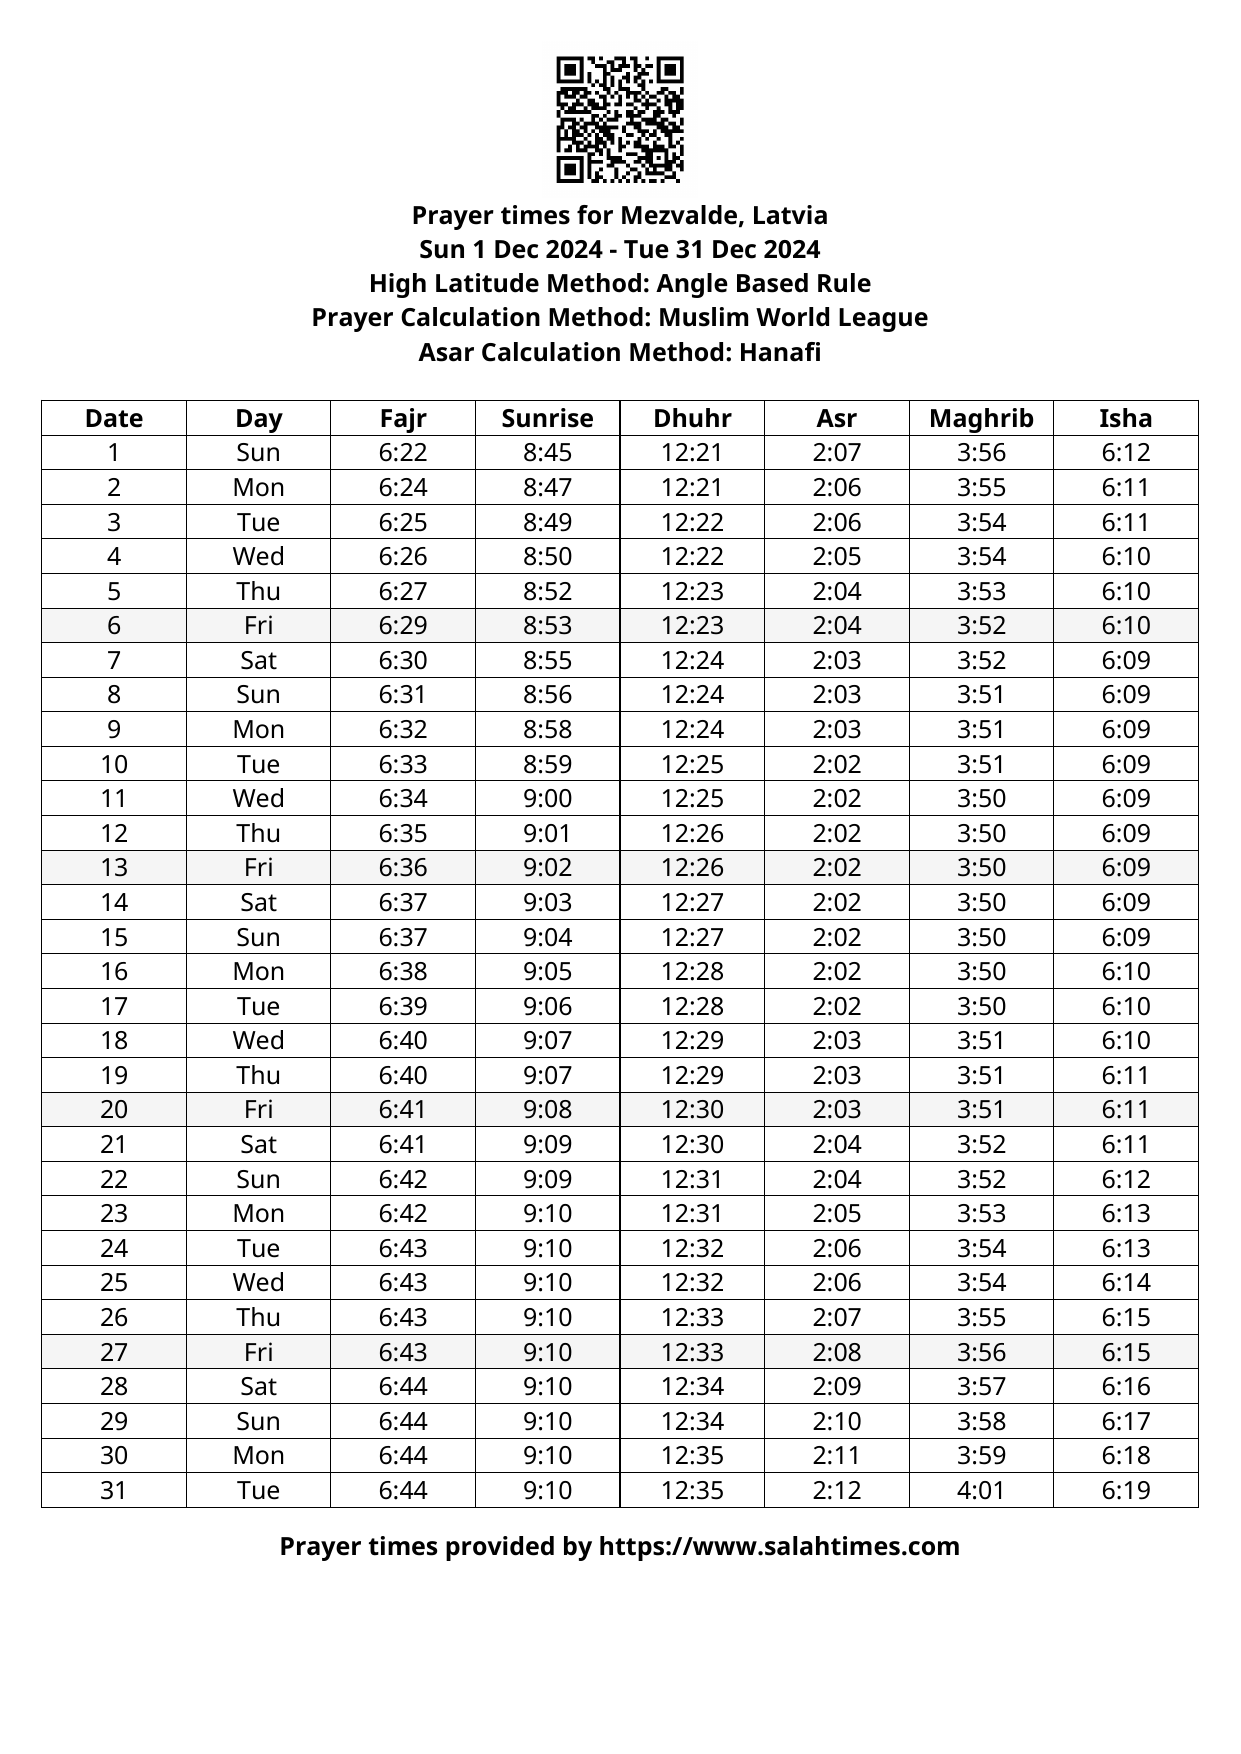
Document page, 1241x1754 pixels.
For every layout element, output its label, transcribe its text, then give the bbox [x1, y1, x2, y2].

table_cell 9:10 [476, 1369, 619, 1403]
table_cell 12:28 [621, 954, 764, 988]
table_cell 3:51 [910, 712, 1053, 746]
table_cell 8:58 [476, 712, 619, 746]
table_header Maghrib [910, 401, 1053, 434]
table_cell 6:14 [1054, 1266, 1198, 1299]
table_cell 2:06 [765, 1231, 909, 1264]
table_cell 2:06 [765, 1266, 909, 1299]
table_cell 2:02 [765, 954, 909, 988]
table_cell 12:23 [621, 574, 764, 607]
table_cell 3:51 [910, 1024, 1053, 1057]
table_cell 6:09 [1054, 781, 1198, 815]
table_cell 18 [42, 1024, 186, 1057]
table_cell 6:43 [331, 1266, 475, 1299]
table_cell Tue [187, 1473, 330, 1507]
table_cell 6:17 [1054, 1404, 1198, 1437]
table_cell 17 [42, 989, 186, 1022]
table_cell 6:09 [1054, 643, 1198, 677]
table_cell 12:32 [621, 1266, 764, 1299]
table_cell Tue [187, 1231, 330, 1264]
table_cell 2:04 [765, 1127, 909, 1161]
table_cell 6:44 [331, 1404, 475, 1437]
table_cell 6:11 [1054, 505, 1198, 538]
table_cell 6:29 [331, 609, 475, 642]
table_cell 6:09 [1054, 712, 1198, 746]
table_cell 21 [42, 1127, 186, 1161]
table_cell 2:07 [765, 1300, 909, 1334]
table_cell 6:09 [1054, 851, 1198, 884]
table_cell 12:34 [621, 1404, 764, 1437]
table_cell 9:10 [476, 1335, 619, 1368]
table_cell 12:25 [621, 781, 764, 815]
table_cell 2:08 [765, 1335, 909, 1368]
table_cell 3:56 [910, 436, 1053, 469]
table_cell 6:37 [331, 920, 475, 953]
table_cell 6:44 [331, 1439, 475, 1472]
table_cell 6:19 [1054, 1473, 1198, 1507]
table_cell 2:03 [765, 1093, 909, 1126]
table_cell 6:42 [331, 1196, 475, 1230]
text Prayer Calculation Method: Muslim World League [42, 300, 1198, 334]
table_cell 6:12 [1054, 436, 1198, 469]
table_cell 23 [42, 1196, 186, 1230]
table_cell 12:25 [621, 747, 764, 780]
table_cell 9:07 [476, 1024, 619, 1057]
table_cell Mon [187, 1196, 330, 1230]
table_cell 6:11 [1054, 1058, 1198, 1092]
table_cell 9:03 [476, 885, 619, 919]
table_cell Tue [187, 747, 330, 780]
table_cell Wed [187, 781, 330, 815]
table_cell 3:54 [910, 539, 1053, 573]
table_cell 2:03 [765, 1058, 909, 1092]
table_cell 6:32 [331, 712, 475, 746]
table_cell 9:09 [476, 1162, 619, 1195]
table_header Asr [765, 401, 909, 434]
table_header Day [187, 401, 330, 434]
table_cell 20 [42, 1093, 186, 1126]
text Sun 1 Dec 2024 - Tue 31 Dec 2024 [42, 232, 1198, 266]
table_cell 6:41 [331, 1093, 475, 1126]
table_cell 12:24 [621, 643, 764, 677]
table_cell 2:02 [765, 781, 909, 815]
table_cell 28 [42, 1369, 186, 1403]
table_cell 3:57 [910, 1369, 1053, 1403]
table_cell 6:44 [331, 1473, 475, 1507]
table_cell 11 [42, 781, 186, 815]
table_cell 6:41 [331, 1127, 475, 1161]
table_cell Mon [187, 954, 330, 988]
table_cell 2 [42, 470, 186, 504]
table_cell 15 [42, 920, 186, 953]
table_header Dhuhr [621, 401, 764, 434]
table_cell 2:02 [765, 920, 909, 953]
table_cell 6:10 [1054, 609, 1198, 642]
table_cell 6:31 [331, 678, 475, 711]
table_cell 4:01 [910, 1473, 1053, 1507]
table_cell 3:50 [910, 816, 1053, 849]
table_cell Thu [187, 1058, 330, 1092]
table_cell 6:36 [331, 851, 475, 884]
table_cell 6:10 [1054, 989, 1198, 1022]
table_cell Wed [187, 1024, 330, 1057]
table_cell 6:09 [1054, 747, 1198, 780]
table_cell 3:50 [910, 885, 1053, 919]
table_cell 6:43 [331, 1335, 475, 1368]
table_cell 2:02 [765, 851, 909, 884]
table_cell 2:09 [765, 1369, 909, 1403]
table_cell 8:53 [476, 609, 619, 642]
table_cell 6:40 [331, 1058, 475, 1092]
table_cell 6:40 [331, 1024, 475, 1057]
table_cell 16 [42, 954, 186, 988]
table_cell 6:27 [331, 574, 475, 607]
table_cell 1 [42, 436, 186, 469]
table_cell 6:25 [331, 505, 475, 538]
table_cell 9:00 [476, 781, 619, 815]
table_cell Wed [187, 1266, 330, 1299]
table_cell 12:31 [621, 1162, 764, 1195]
table_cell 29 [42, 1404, 186, 1437]
table_cell 2:04 [765, 1162, 909, 1195]
text Asar Calculation Method: Hanafi [42, 334, 1198, 368]
table_cell 6:38 [331, 954, 475, 988]
table_cell 5 [42, 574, 186, 607]
table_cell 12:26 [621, 851, 764, 884]
table_cell 6:30 [331, 643, 475, 677]
table_cell 4 [42, 539, 186, 573]
table_cell 12:30 [621, 1127, 764, 1161]
table_cell 3:52 [910, 643, 1053, 677]
table_cell 7 [42, 643, 186, 677]
table_cell 9:02 [476, 851, 619, 884]
table_cell 3:56 [910, 1335, 1053, 1368]
table_cell 2:06 [765, 505, 909, 538]
table_cell 2:02 [765, 989, 909, 1022]
table_cell 3:54 [910, 505, 1053, 538]
table_cell 8:52 [476, 574, 619, 607]
table_cell 9:10 [476, 1231, 619, 1264]
table_cell 3 [42, 505, 186, 538]
table_cell 3:53 [910, 1196, 1053, 1230]
text High Latitude Method: Angle Based Rule [42, 266, 1198, 300]
table_cell 2:03 [765, 1024, 909, 1057]
table_cell 3:50 [910, 920, 1053, 953]
table_cell Thu [187, 574, 330, 607]
table_cell 6:09 [1054, 678, 1198, 711]
table_cell 8:50 [476, 539, 619, 573]
table_cell 6:18 [1054, 1439, 1198, 1472]
table_cell 30 [42, 1439, 186, 1472]
table_cell 2:03 [765, 712, 909, 746]
table_cell 9:06 [476, 989, 619, 1022]
table_cell Sat [187, 885, 330, 919]
table_cell 6:10 [1054, 954, 1198, 988]
table_cell 6:10 [1054, 574, 1198, 607]
table_cell 9:01 [476, 816, 619, 849]
table_cell 12:28 [621, 989, 764, 1022]
table_cell 9:05 [476, 954, 619, 988]
table_cell 6:09 [1054, 885, 1198, 919]
table_cell Wed [187, 539, 330, 573]
table_cell 3:52 [910, 1162, 1053, 1195]
table_header Date [42, 401, 186, 434]
table_cell 12:23 [621, 609, 764, 642]
table_cell Mon [187, 470, 330, 504]
table_cell 14 [42, 885, 186, 919]
table_cell 2:06 [765, 470, 909, 504]
table_cell 2:12 [765, 1473, 909, 1507]
table_cell Fri [187, 851, 330, 884]
table_cell 8:49 [476, 505, 619, 538]
table_cell 6:35 [331, 816, 475, 849]
table_cell 2:10 [765, 1404, 909, 1437]
table_cell 27 [42, 1335, 186, 1368]
table_cell 9:10 [476, 1473, 619, 1507]
table_cell 12:31 [621, 1196, 764, 1230]
text Prayer times for Mezvalde, Latvia [42, 198, 1198, 232]
table_cell 6:13 [1054, 1231, 1198, 1264]
table_header Isha [1054, 401, 1198, 434]
table_cell 3:59 [910, 1439, 1053, 1472]
table_cell 3:50 [910, 781, 1053, 815]
table_cell 2:02 [765, 885, 909, 919]
table_cell 6:09 [1054, 816, 1198, 849]
table_cell 13 [42, 851, 186, 884]
table_cell 8:56 [476, 678, 619, 711]
table_cell Fri [187, 609, 330, 642]
table_cell 2:04 [765, 609, 909, 642]
table_cell 31 [42, 1473, 186, 1507]
table_cell 2:03 [765, 678, 909, 711]
table_cell 12:27 [621, 885, 764, 919]
table_cell Mon [187, 1439, 330, 1472]
table_cell 8:45 [476, 436, 619, 469]
table_cell 2:05 [765, 539, 909, 573]
table_cell 6:10 [1054, 539, 1198, 573]
table_cell 12 [42, 816, 186, 849]
table_cell 6:22 [331, 436, 475, 469]
table_cell 3:51 [910, 747, 1053, 780]
table_cell 26 [42, 1300, 186, 1334]
table_cell 24 [42, 1231, 186, 1264]
table_cell 6:43 [331, 1300, 475, 1334]
table_cell Mon [187, 712, 330, 746]
table_cell 12:24 [621, 712, 764, 746]
table_cell 8:47 [476, 470, 619, 504]
table_cell 3:52 [910, 1127, 1053, 1161]
table_cell 12:33 [621, 1300, 764, 1334]
table_cell 12:26 [621, 816, 764, 849]
table_cell 6:11 [1054, 1127, 1198, 1161]
table_cell 6:13 [1054, 1196, 1198, 1230]
table_cell 12:35 [621, 1473, 764, 1507]
table_cell 9:09 [476, 1127, 619, 1161]
table_cell 8:59 [476, 747, 619, 780]
table_cell 8:55 [476, 643, 619, 677]
table_cell Sun [187, 1162, 330, 1195]
picture [542, 41, 699, 198]
table_cell Sat [187, 1127, 330, 1161]
table_cell 3:51 [910, 1093, 1053, 1126]
table_cell 6:39 [331, 989, 475, 1022]
table_cell Tue [187, 989, 330, 1022]
table_cell 3:52 [910, 609, 1053, 642]
table_cell 3:51 [910, 1058, 1053, 1092]
table_cell 25 [42, 1266, 186, 1299]
table_cell Sat [187, 643, 330, 677]
table_cell Sun [187, 920, 330, 953]
table_cell Sun [187, 678, 330, 711]
table_cell 6:11 [1054, 470, 1198, 504]
table_cell 12:22 [621, 505, 764, 538]
table_cell 22 [42, 1162, 186, 1195]
table_cell Sat [187, 1369, 330, 1403]
table_cell 12:33 [621, 1335, 764, 1368]
table_cell 12:29 [621, 1024, 764, 1057]
table_cell 9:10 [476, 1300, 619, 1334]
table_cell 12:35 [621, 1439, 764, 1472]
table_cell 9 [42, 712, 186, 746]
table_cell 6:11 [1054, 1093, 1198, 1126]
table_cell 2:03 [765, 643, 909, 677]
table_cell 12:29 [621, 1058, 764, 1092]
table_cell 6:10 [1054, 1024, 1198, 1057]
table_cell 3:55 [910, 470, 1053, 504]
table_cell 6:34 [331, 781, 475, 815]
table_cell 3:54 [910, 1231, 1053, 1264]
table_cell Tue [187, 505, 330, 538]
table_cell 6:24 [331, 470, 475, 504]
table_cell 9:10 [476, 1196, 619, 1230]
table_header Sunrise [476, 401, 619, 434]
table_cell 6:16 [1054, 1369, 1198, 1403]
table_cell 9:10 [476, 1404, 619, 1437]
table_cell Sun [187, 1404, 330, 1437]
table_cell 2:02 [765, 747, 909, 780]
table_cell 6:42 [331, 1162, 475, 1195]
table_cell 6:37 [331, 885, 475, 919]
table_cell 2:05 [765, 1196, 909, 1230]
table_cell Sun [187, 436, 330, 469]
table_cell 6:09 [1054, 920, 1198, 953]
table_cell 2:02 [765, 816, 909, 849]
table_cell 3:58 [910, 1404, 1053, 1437]
table_cell 9:07 [476, 1058, 619, 1092]
table_cell 12:21 [621, 436, 764, 469]
table_cell 2:11 [765, 1439, 909, 1472]
table_cell 12:27 [621, 920, 764, 953]
table_cell 12:34 [621, 1369, 764, 1403]
table_cell 9:08 [476, 1093, 619, 1126]
table_cell 6:26 [331, 539, 475, 573]
table_cell 3:50 [910, 989, 1053, 1022]
table_cell 10 [42, 747, 186, 780]
table_header Fajr [331, 401, 475, 434]
table_cell 2:07 [765, 436, 909, 469]
table_cell Thu [187, 816, 330, 849]
table_cell 3:53 [910, 574, 1053, 607]
table_cell 9:10 [476, 1439, 619, 1472]
table_cell 12:32 [621, 1231, 764, 1264]
table_cell 6:43 [331, 1231, 475, 1264]
text Prayer times provided by https://www.salahtimes.com [42, 1528, 1198, 1563]
table_cell 3:54 [910, 1266, 1053, 1299]
table_cell 8 [42, 678, 186, 711]
table_cell 3:50 [910, 851, 1053, 884]
table_cell 12:24 [621, 678, 764, 711]
table_cell 9:04 [476, 920, 619, 953]
table_cell Fri [187, 1093, 330, 1126]
table_cell 12:30 [621, 1093, 764, 1126]
table_cell Thu [187, 1300, 330, 1334]
table_cell 6:15 [1054, 1335, 1198, 1368]
table_cell 6:44 [331, 1369, 475, 1403]
table_cell 6:12 [1054, 1162, 1198, 1195]
table_cell 3:51 [910, 678, 1053, 711]
table_cell 2:04 [765, 574, 909, 607]
table_cell 12:21 [621, 470, 764, 504]
table_cell Fri [187, 1335, 330, 1368]
table_cell 6 [42, 609, 186, 642]
table_cell 9:10 [476, 1266, 619, 1299]
table_cell 6:33 [331, 747, 475, 780]
table_cell 12:22 [621, 539, 764, 573]
table_cell 3:50 [910, 954, 1053, 988]
table_cell 6:15 [1054, 1300, 1198, 1334]
table_cell 19 [42, 1058, 186, 1092]
table_cell 3:55 [910, 1300, 1053, 1334]
